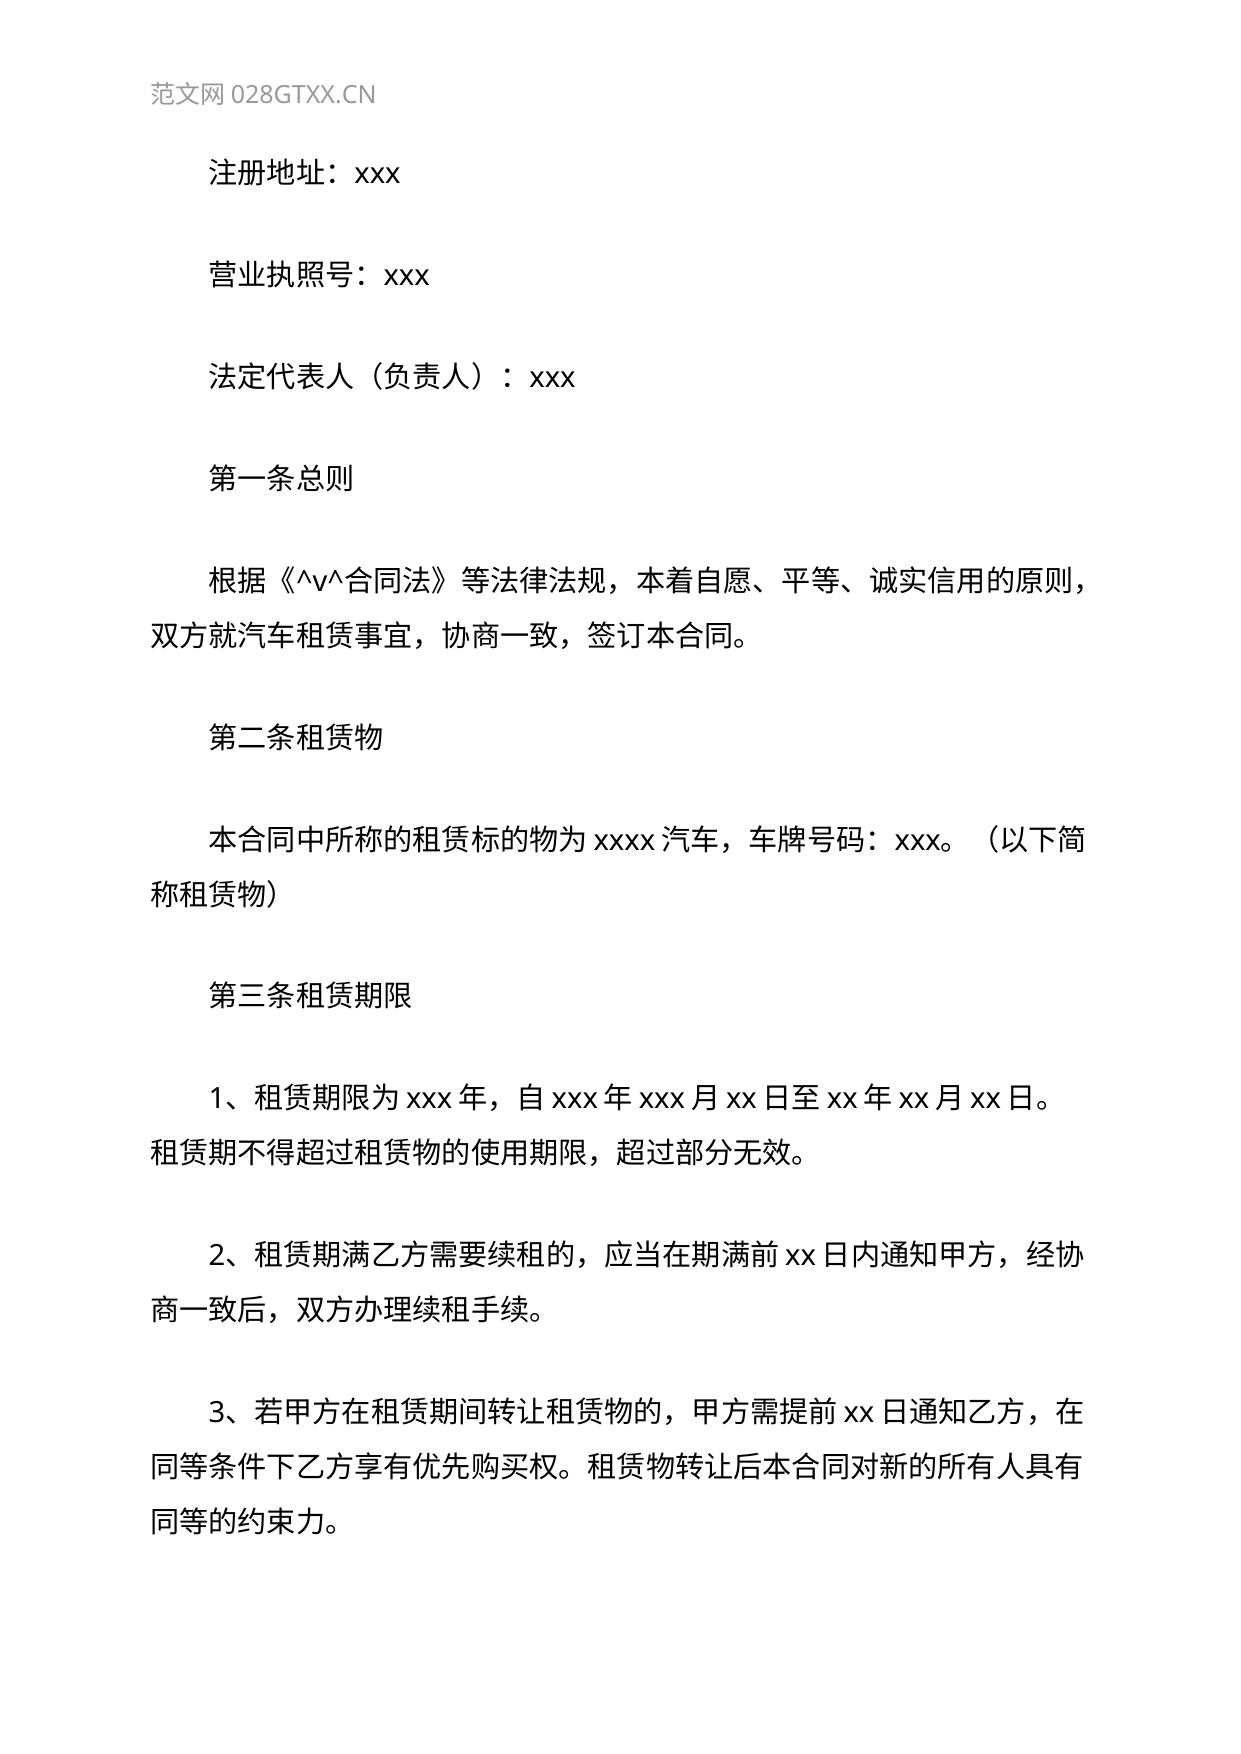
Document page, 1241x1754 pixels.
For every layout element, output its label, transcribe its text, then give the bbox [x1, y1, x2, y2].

text 1、租赁期限为xxx年，自xxx年xxx月xx日至xx年xx月xx日。租赁期不得超过租赁物的使用期限，超过部分无效。 [150, 1075, 1090, 1172]
text 本合同中所称的租赁标的物为xxxx汽车，车牌号码：xxx。（以下简称租赁物） [150, 816, 1090, 913]
text 第二条租赁物 [150, 714, 1090, 757]
text 第三条租赁期限 [150, 973, 1090, 1015]
text 根据《^v^合同法》等法律法规，本着自愿、平等、诚实信用的原则，双方就汽车租赁事宜，协商一致，签订本合同。 [150, 558, 1090, 655]
text 2、租赁期满乙方需要续租的，应当在期满前xx日内通知甲方，经协商一致后，双方办理续租手续。 [150, 1232, 1090, 1329]
text 营业执照号：xxx [150, 252, 1090, 294]
text 第一条总则 [150, 456, 1090, 498]
text 注册地址：xxx [150, 150, 1090, 192]
text 3、若甲方在租赁期间转让租赁物的，甲方需提前xx日通知乙方，在同等条件下乙方享有优先购买权。租赁物转让后本合同对新的所有人具有同等的约束力。 [150, 1388, 1090, 1541]
text 法定代表人（负责人）：xxx [150, 354, 1090, 396]
